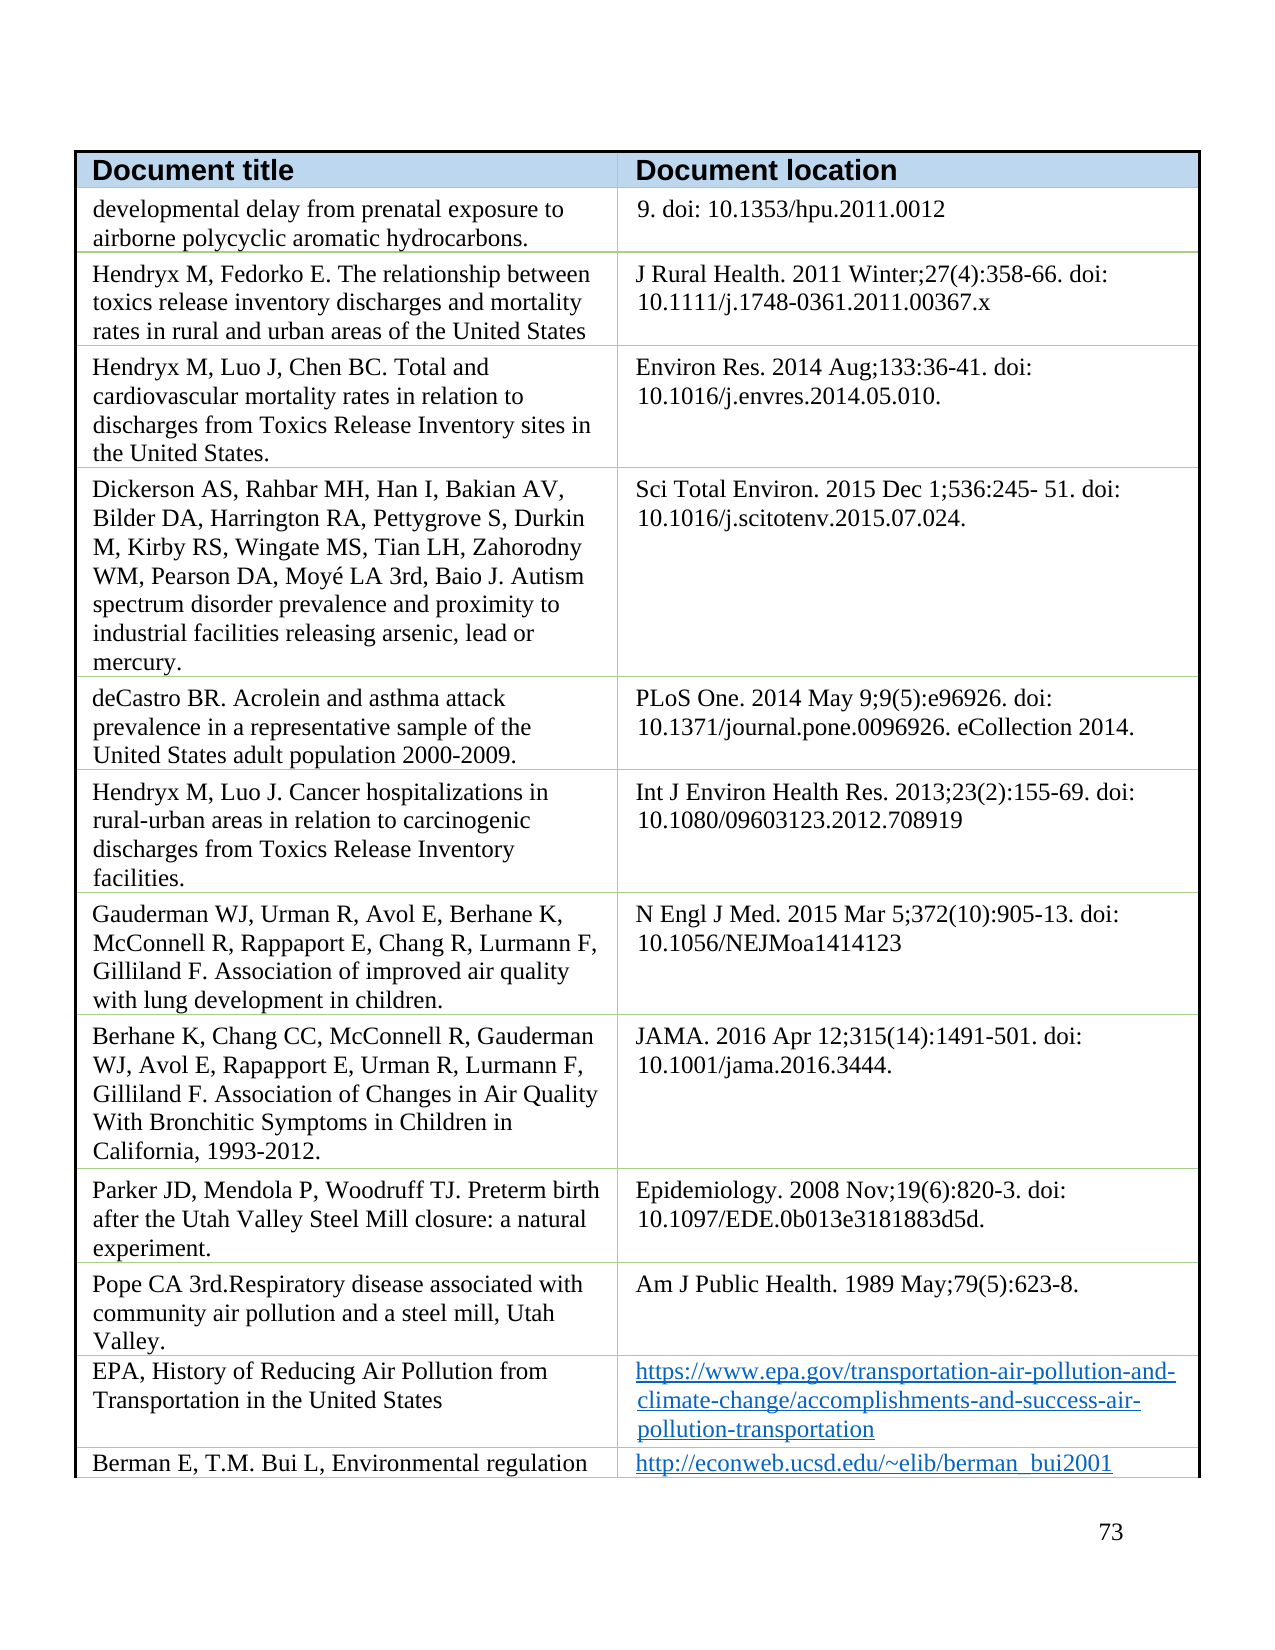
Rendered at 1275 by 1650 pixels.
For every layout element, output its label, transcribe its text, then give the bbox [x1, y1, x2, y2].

table_cell Hendryx M, Luo J. Cancer hospitalizations in rural-urban areas in relation to carcinogenic discharges from Toxics Release Inventory facilities. [77, 770, 617, 892]
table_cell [77, 188, 617, 251]
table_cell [77, 1448, 617, 1477]
table_cell Hendryx M, Fedorko E. The relationship between toxics release inventory discharges and mortality rates in rural and urban areas of the United States [77, 253, 617, 345]
table_cell Epidemiology. 2008 Nov;19(6):820-3. doi: 10.1097/EDE.0b013e3181883d5d. [618, 1169, 1198, 1262]
table_cell J Rural Health. 2011 Winter;27(4):358-66. doi: 10.1111/j.1748-0361.2011.00367.x [618, 253, 1198, 345]
table_cell Dickerson AS, Rahbar MH, Han I, Bakian AV, Bilder DA, Harrington RA, Pettygrove S, Durkin M, Kirby RS, Wingate MS, Tian LH, Zahorodny WM, Pearson DA, Moyé LA 3rd, Baio J. Autism spectrum disorder prevalence and proximity to industrial facilities releasing arsenic, lead or mercury. [77, 468, 617, 676]
table_cell Parker JD, Mendola P, Woodruff TJ. Preterm birth after the Utah Valley Steel Mill closure: a natural experiment. [77, 1169, 617, 1262]
table_cell PLoS One. 2014 May 9;9(5):e96926. doi: 10.1371/journal.pone.0096926. eCollection 2014. [618, 677, 1198, 769]
table_cell Sci Total Environ. 2015 Dec 1;536:245- 51. doi: 10.1016/j.scitotenv.2015.07.024. [618, 468, 1198, 676]
table_cell Am J Public Health. 1989 May;79(5):623-8. [618, 1263, 1198, 1355]
table_cell Environ Res. 2014 Aug;133:36-41. doi: 10.1016/j.envres.2014.05.010. [618, 346, 1198, 467]
table_cell JAMA. 2016 Apr 12;315(14):1491-501. doi: 10.1001/jama.2016.3444. [618, 1015, 1198, 1168]
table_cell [618, 1448, 1198, 1477]
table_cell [618, 188, 1198, 251]
table_cell N Engl J Med. 2015 Mar 5;372(10):905-13. doi: 10.1056/NEJMoa1414123 [618, 893, 1198, 1014]
table_cell Hendryx M, Luo J, Chen BC. Total and cardiovascular mortality rates in relation to discharges from Toxics Release Inventory sites in the United States. [77, 346, 617, 467]
table_cell https://www.epa.gov/transportation-air-pollution-and-climate-change/accomplishments-and-success-air-pollution-transportation [618, 1356, 1198, 1447]
table_cell EPA, History of Reducing Air Pollution from Transportation in the United States [77, 1356, 617, 1447]
table_cell Berhane K, Chang CC, McConnell R, Gauderman WJ, Avol E, Rapapport E, Urman R, Lurmann F, Gilliland F. Association of Changes in Air Quality With Bronchitic Symptoms in Children in California, 1993-2012. [77, 1015, 617, 1168]
table_header Document location [618, 153, 1198, 187]
table_cell deCastro BR. Acrolein and asthma attack prevalence in a representative sample of the United States adult population 2000-2009. [77, 677, 617, 769]
table_cell Pope CA 3rd.Respiratory disease associated with community air pollution and a steel mill, Utah Valley. [77, 1263, 617, 1355]
table_header Document title [77, 153, 617, 187]
table_cell Int J Environ Health Res. 2013;23(2):155-69. doi: 10.1080/09603123.2012.708919 [618, 770, 1198, 892]
table_cell Gauderman WJ, Urman R, Avol E, Berhane K, McConnell R, Rappaport E, Chang R, Lurmann F, Gilliland F. Association of improved air quality with lung development in children. [77, 893, 617, 1014]
